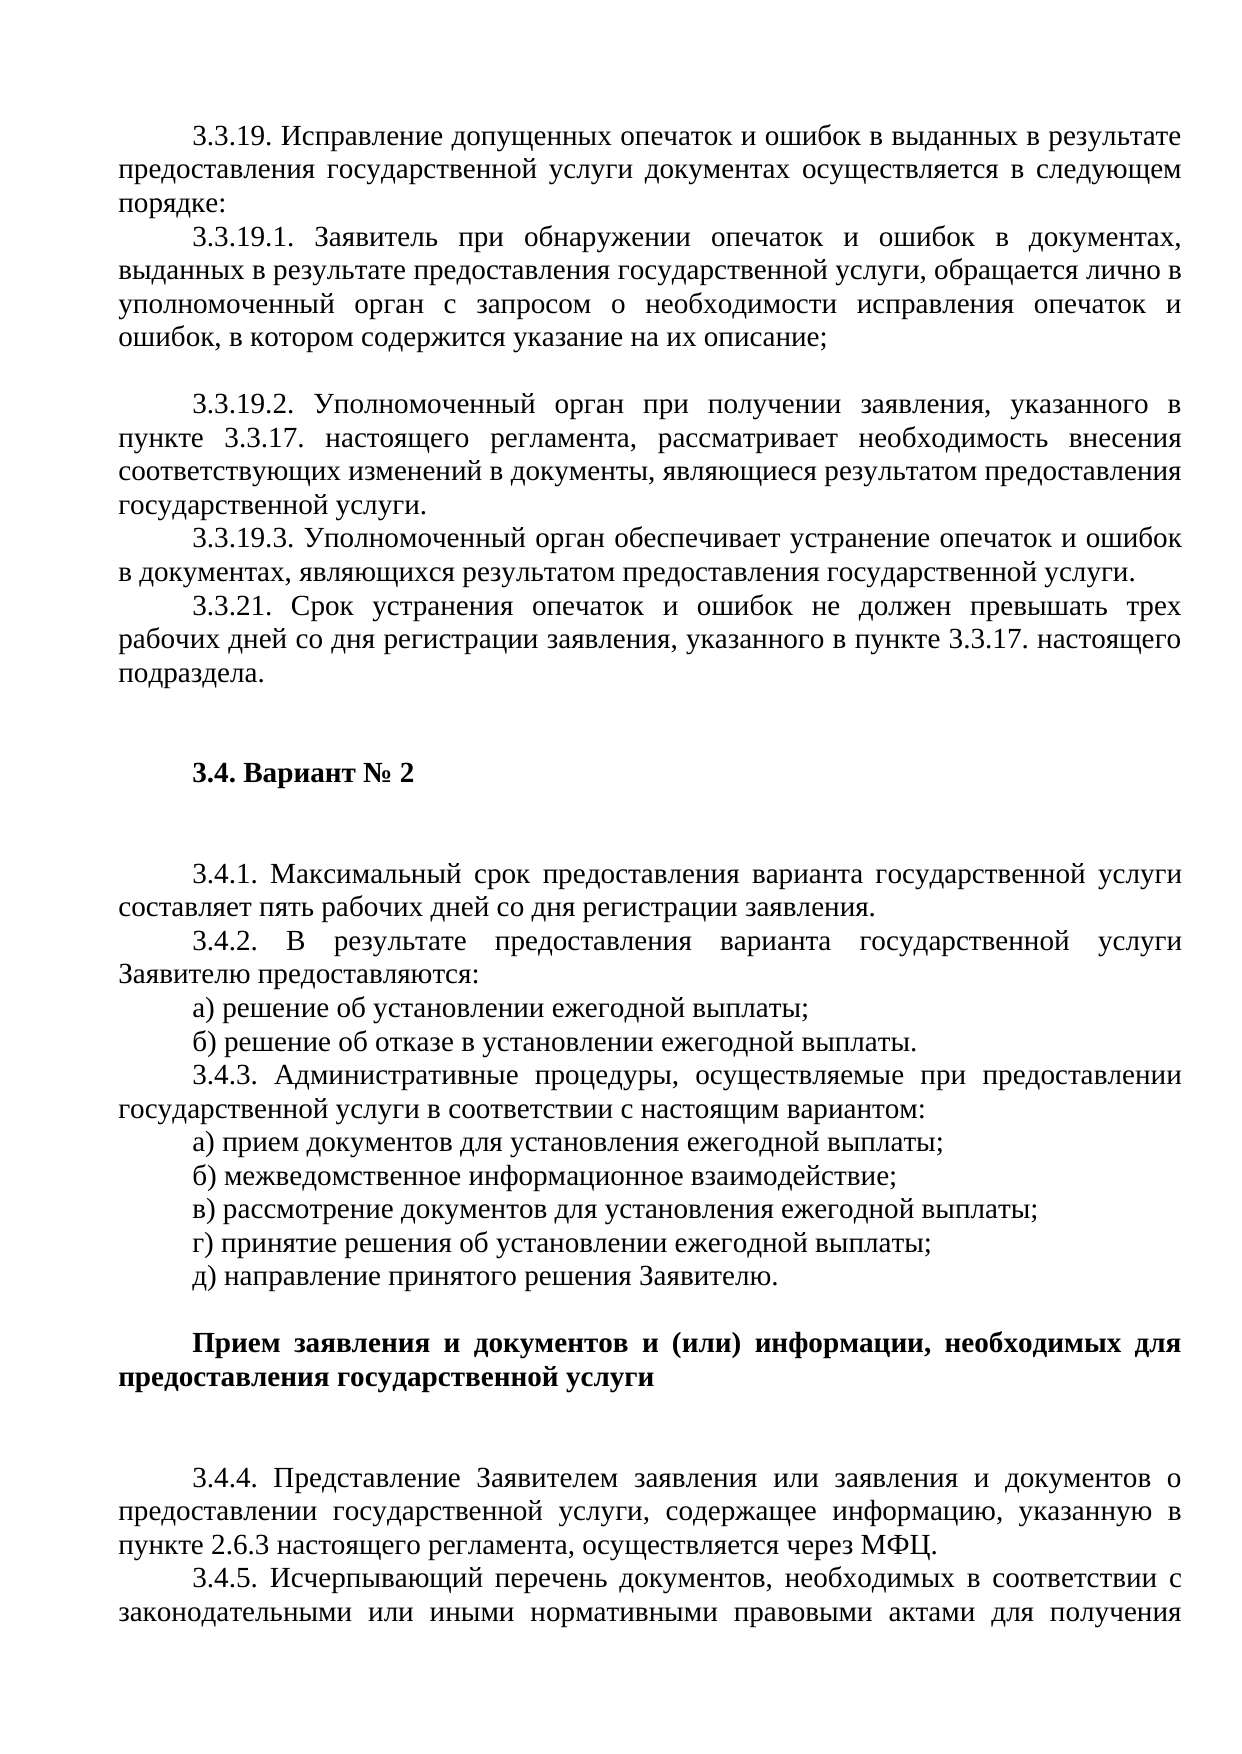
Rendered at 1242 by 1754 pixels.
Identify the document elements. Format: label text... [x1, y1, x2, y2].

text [118, 1560, 1183, 1627]
text 3.4.1. Максимальный срок предоставления варианта государственной услуги составляет пять рабочих дней со дня регистрации заявления. [118, 856, 1183, 923]
text 3.3.21. Срок устранения опечаток и ошибок не должен превышать трех рабочих дней со дня регистрации заявления, указанного в пункте 3.3.17. настоящего подраздела. [118, 588, 1183, 688]
text 3.3.19.1. Заявитель при обнаружении опечаток и ошибок в документах, выданных в результате предоставления государственной услуги, обращается лично в уполномоченный орган с запросом о необходимости исправления опечаток и ошибок, в котором содержится указание на их описание; [118, 219, 1183, 353]
text Прием заявления и документов и (или) информации, необходимых для предоставления государственной услуги [118, 1326, 1183, 1393]
text 3.3.19. Исправление допущенных опечаток и ошибок в выданных в результате предоставления государственной услуги документах осуществляется в следующем порядке: [118, 118, 1183, 219]
text 3.3.19.2. Уполномоченный орган при получении заявления, указанного в пункте 3.3.17. настоящего регламента, рассматривает необходимость внесения соответствующих изменений в документы, являющиеся результатом предоставления государственной услуги. [118, 386, 1183, 521]
text 3.3.19.3. Уполномоченный орган обеспечивает устранение опечаток и ошибок в документах, являющихся результатом предоставления государственной услуги. [118, 521, 1183, 588]
text г) принятие решения об установлении ежегодной выплаты; [118, 1225, 1183, 1258]
text а) прием документов для установления ежегодной выплаты; [118, 1124, 1183, 1158]
text б) решение об отказе в установлении ежегодной выплаты. [118, 1024, 1183, 1057]
text 3.4. Вариант № 2 [118, 755, 1183, 789]
text б) межведомственное информационное взаимодействие; [118, 1158, 1183, 1191]
text в) рассмотрение документов для установления ежегодной выплаты; [118, 1191, 1183, 1225]
text 3.4.2. В результате предоставления варианта государственной услуги Заявителю предоставляются: [118, 923, 1183, 990]
text а) решение об установлении ежегодной выплаты; [118, 990, 1183, 1024]
text 3.4.4. Представление Заявителем заявления или заявления и документов о предоставлении государственной услуги, содержащее информацию, указанную в пункте 2.6.3 настоящего регламента, осуществляется через МФЦ. [118, 1460, 1183, 1560]
text д) направление принятого решения Заявителю. [118, 1258, 1183, 1292]
text 3.4.3. Административные процедуры, осуществляемые при предоставлении государственной услуги в соответствии с настоящим вариантом: [118, 1057, 1183, 1124]
